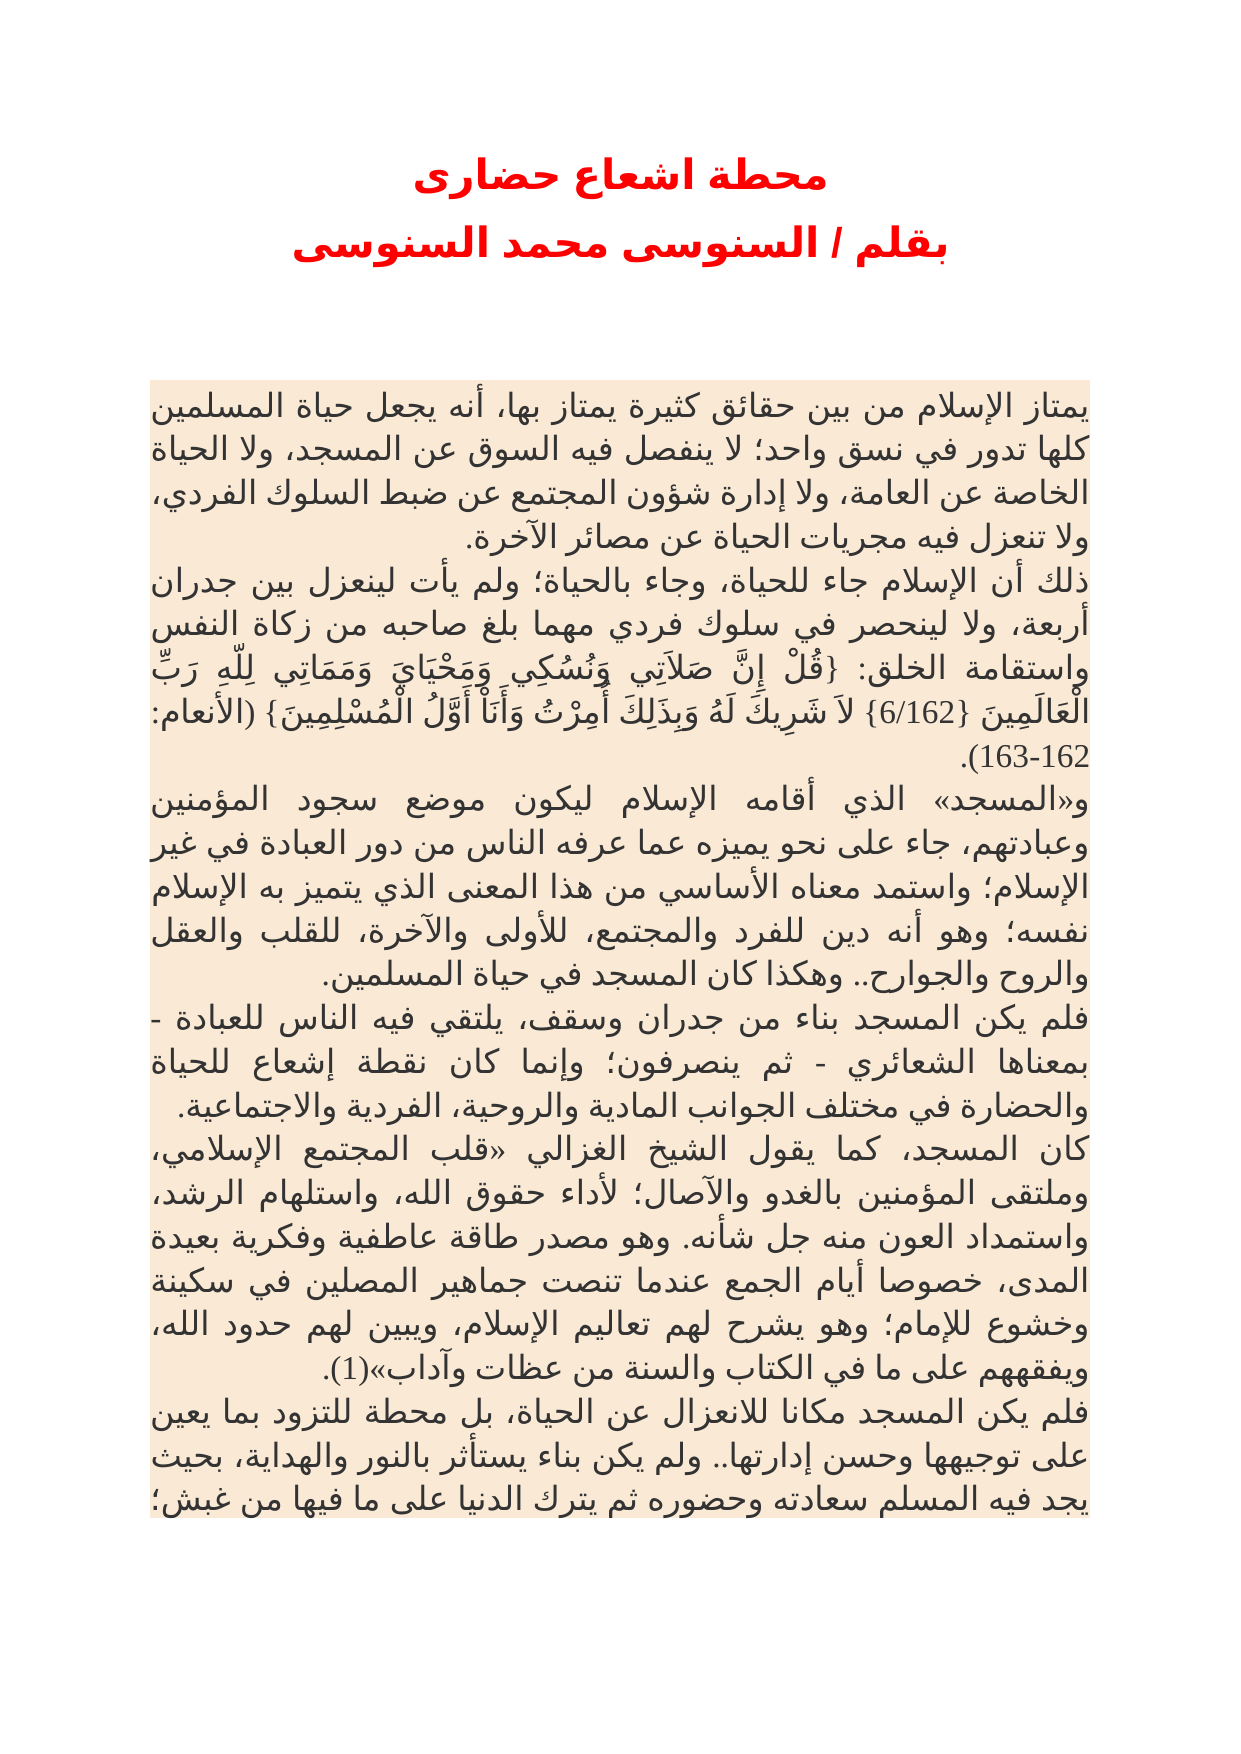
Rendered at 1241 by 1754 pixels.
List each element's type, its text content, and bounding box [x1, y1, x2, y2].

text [150, 1387, 1090, 1518]
text محطة اشعاع حضارى [150, 150, 1090, 198]
text ذلك أن الإسلام جاء للحياة، وجاء بالحياة؛ ولم يأت لينعزل بين جدران أربعة، ولا لينحصر في سلوك فردي مهما بلغ صاحبه من زكاة النفس واستقامة الخلق: {قُلْ إِنَّ صَلاَتِي وَنُسُكِي وَمَحْيَايَ وَمَمَاتِي لِلّهِ رَبِّ الْعَالَمِينَ {6/162} لاَ شَرِيكَ لَهُ وَبِذَلِكَ أُمِرْتُ وَأَنَاْ أَوَّلُ الْمُسْلِمِينَ} (الأنعام:162-163). [150, 555, 1090, 774]
text كان المسجد، كما يقول الشيخ الغزالي «قلب المجتمع الإسلامي، وملتقى المؤمنين بالغدو والآصال؛ لأداء حقوق الله، واستلهام الرشد، واستمداد العون منه جل شأنه. وهو مصدر طاقة عاطفية وفكرية بعيدة المدى، خصوصا أيام الجمع عندما تنصت جماهير المصلين في سكينة وخشوع للإمام؛ وهو يشرح لهم تعاليم الإسلام، ويبين لهم حدود الله، ويفقههم على ما في الكتاب والسنة من عظات وآداب»(1). [150, 1124, 1090, 1387]
text فلم يكن المسجد بناء من جدران وسقف، يلتقي فيه الناس للعبادة - بمعناها الشعائري - ثم ينصرفون؛ وإنما كان نقطة إشعاع للحياة والحضارة في مختلف الجوانب المادية والروحية، الفردية والاجتماعية. [150, 993, 1090, 1124]
text بقلم / السنوسى محمد السنوسى [150, 218, 1090, 266]
text يمتاز الإسلام من بين حقائق كثيرة يمتاز بها، أنه يجعل حياة المسلمين كلها تدور في نسق واحد؛ لا ينفصل فيه السوق عن المسجد، ولا الحياة الخاصة عن العامة، ولا إدارة شؤون المجتمع عن ضبط السلوك الفردي، ولا تنعزل فيه مجريات الحياة عن مصائر الآخرة. [150, 380, 1090, 555]
text و«المسجد» الذي أقامه الإسلام ليكون موضع سجود المؤمنين وعبادتهم، جاء على نحو يميزه عما عرفه الناس من دور العبادة في غير الإسلام؛ واستمد معناه الأساسي من هذا المعنى الذي يتميز به الإسلام نفسه؛ وهو أنه دين للفرد والمجتمع، للأولى والآخرة، للقلب والعقل والروح والجوارح.. وهكذا كان المسجد في حياة المسلمين. [150, 774, 1090, 993]
